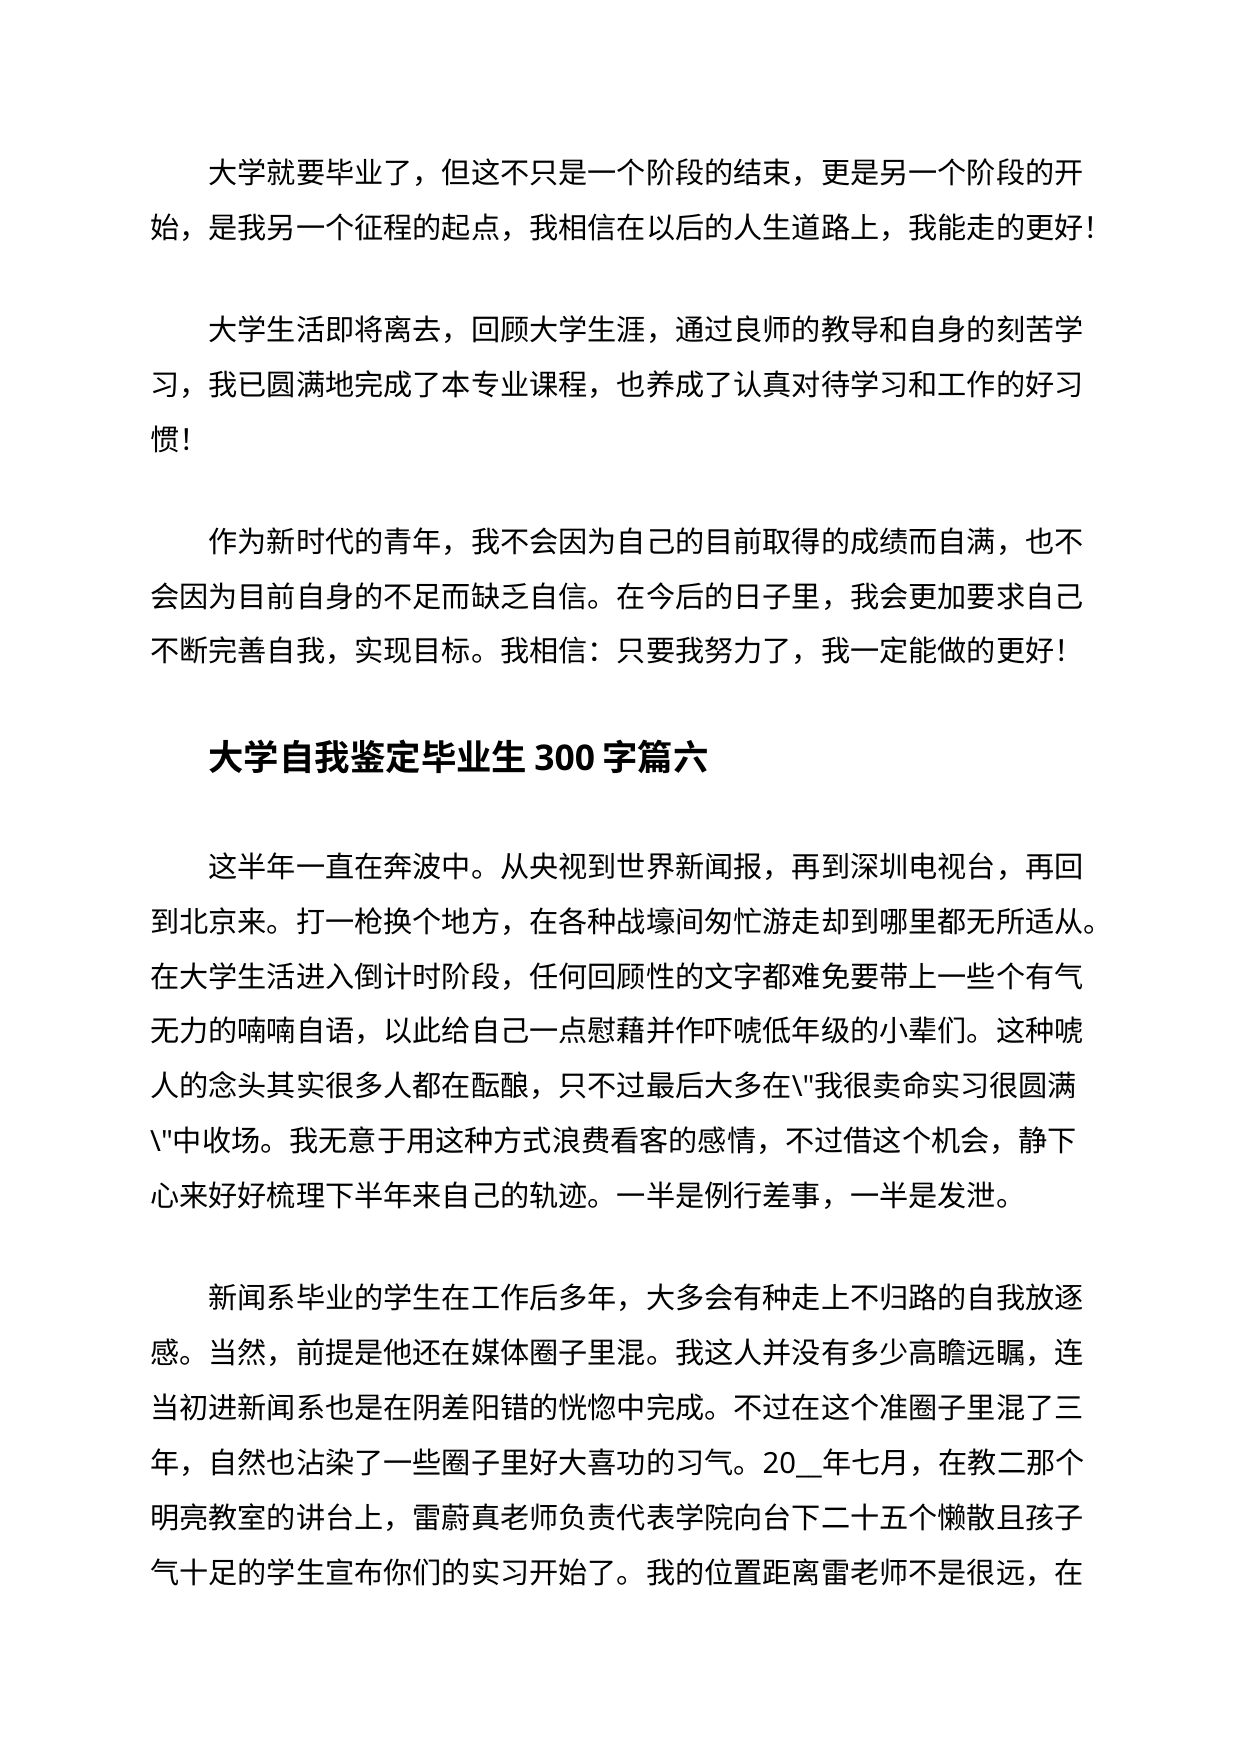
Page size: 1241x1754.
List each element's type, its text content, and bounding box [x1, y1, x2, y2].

text 这半年一直在奔波中。从央视到世界新闻报，再到深圳电视台，再回到北京来。打一枪换个地方，在各种战壕间匆忙游走却到哪里都无所适从。在大学生活进入倒计时阶段，任何回顾性的文字都难免要带上一些个有气无力的喃喃自语，以此给自己一点慰藉并作吓唬低年级的小辈们。这种唬人的念头其实很多人都在酝酿，只不过最后大多在\"我很卖命实习很圆满\"中收场。我无意于用这种方式浪费看客的感情，不过借这个机会，静下心来好好梳理下半年来自己的轨迹。一半是例行差事，一半是发泄。 [150, 843, 1090, 1215]
text 大学生活即将离去，回顾大学生涯，通过良师的教导和自身的刻苦学习，我已圆满地完成了本专业课程，也养成了认真对待学习和工作的好习惯！ [150, 307, 1090, 459]
text 大学自我鉴定毕业生300字篇六 [150, 730, 1090, 781]
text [150, 1275, 1090, 1592]
text 作为新时代的青年，我不会因为自己的目前取得的成绩而自满，也不会因为目前自身的不足而缺乏自信。在今后的日子里，我会更加要求自己不断完善自我，实现目标。我相信：只要我努力了，我一定能做的更好！ [150, 518, 1090, 670]
text 大学就要毕业了，但这不只是一个阶段的结束，更是另一个阶段的开始，是我另一个征程的起点，我相信在以后的人生道路上，我能走的更好！ [150, 150, 1090, 247]
